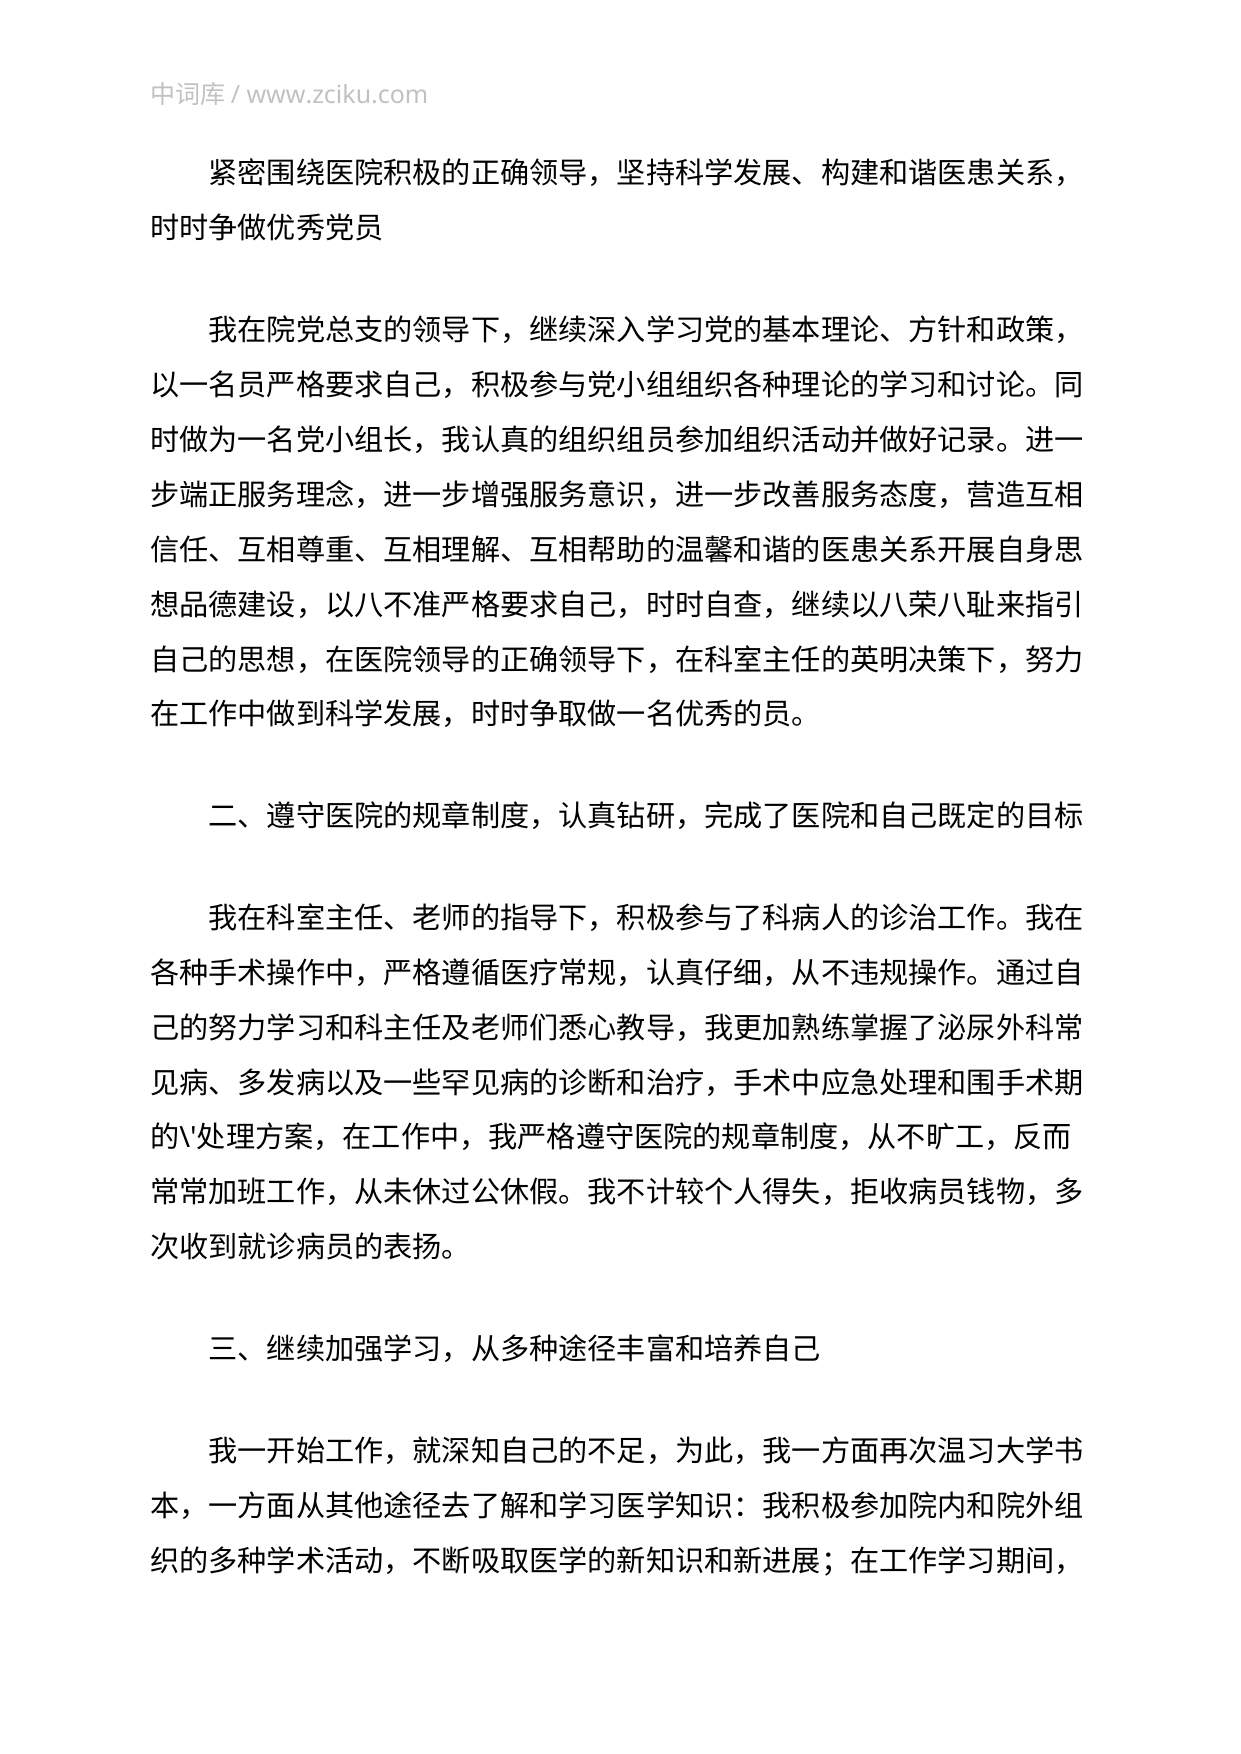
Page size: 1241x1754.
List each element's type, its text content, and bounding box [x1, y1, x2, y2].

text 紧密围绕医院积极的正确领导，坚持科学发展、构建和谐医患关系，时时争做优秀党员 [150, 150, 1090, 247]
text 三、继续加强学习，从多种途径丰富和培养自己 [150, 1326, 1090, 1368]
text 二、遵守医院的规章制度，认真钻研，完成了医院和自己既定的目标 [150, 793, 1090, 835]
text 我在科室主任、老师的指导下，积极参与了科病人的诊治工作。我在各种手术操作中，严格遵循医疗常规，认真仔细，从不违规操作。通过自己的努力学习和科主任及老师们悉心教导，我更加熟练掌握了泌尿外科常见病、多发病以及一些罕见病的诊断和治疗，手术中应急处理和围手术期的\'处理方案，在工作中，我严格遵守医院的规章制度，从不旷工，反而常常加班工作，从未休过公休假。我不计较个人得失，拒收病员钱物，多次收到就诊病员的表扬。 [150, 894, 1090, 1266]
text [150, 1427, 1090, 1579]
text 我在院党总支的领导下，继续深入学习党的基本理论、方针和政策，以一名员严格要求自己，积极参与党小组组织各种理论的学习和讨论。同时做为一名党小组长，我认真的组织组员参加组织活动并做好记录。进一步端正服务理念，进一步增强服务意识，进一步改善服务态度，营造互相信任、互相尊重、互相理解、互相帮助的温馨和谐的医患关系开展自身思想品德建设，以八不准严格要求自己，时时自查，继续以八荣八耻来指引自己的思想，在医院领导的正确领导下，在科室主任的英明决策下，努力在工作中做到科学发展，时时争取做一名优秀的员。 [150, 307, 1090, 733]
